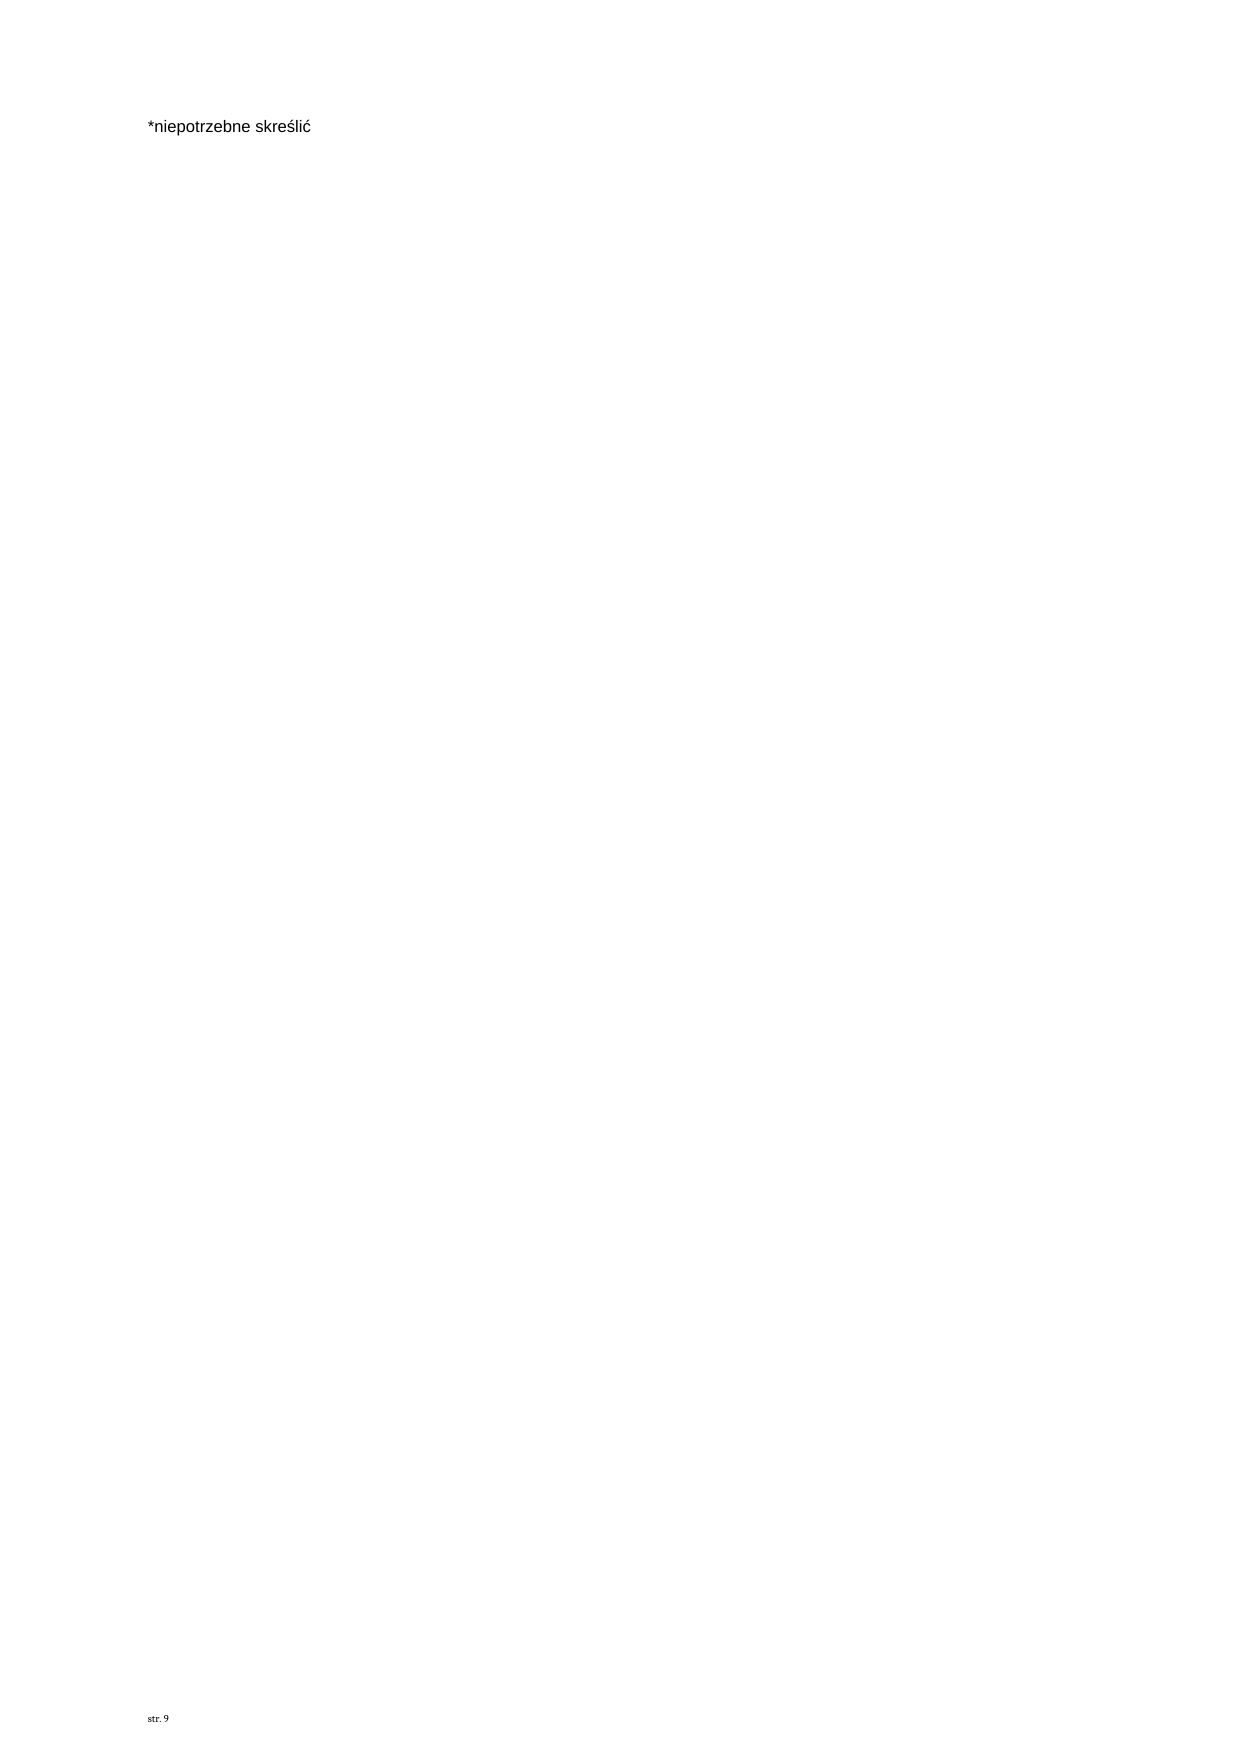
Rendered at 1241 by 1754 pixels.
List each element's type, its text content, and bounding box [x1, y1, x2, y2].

text *niepotrzebne skreślić [148, 117, 1093, 136]
